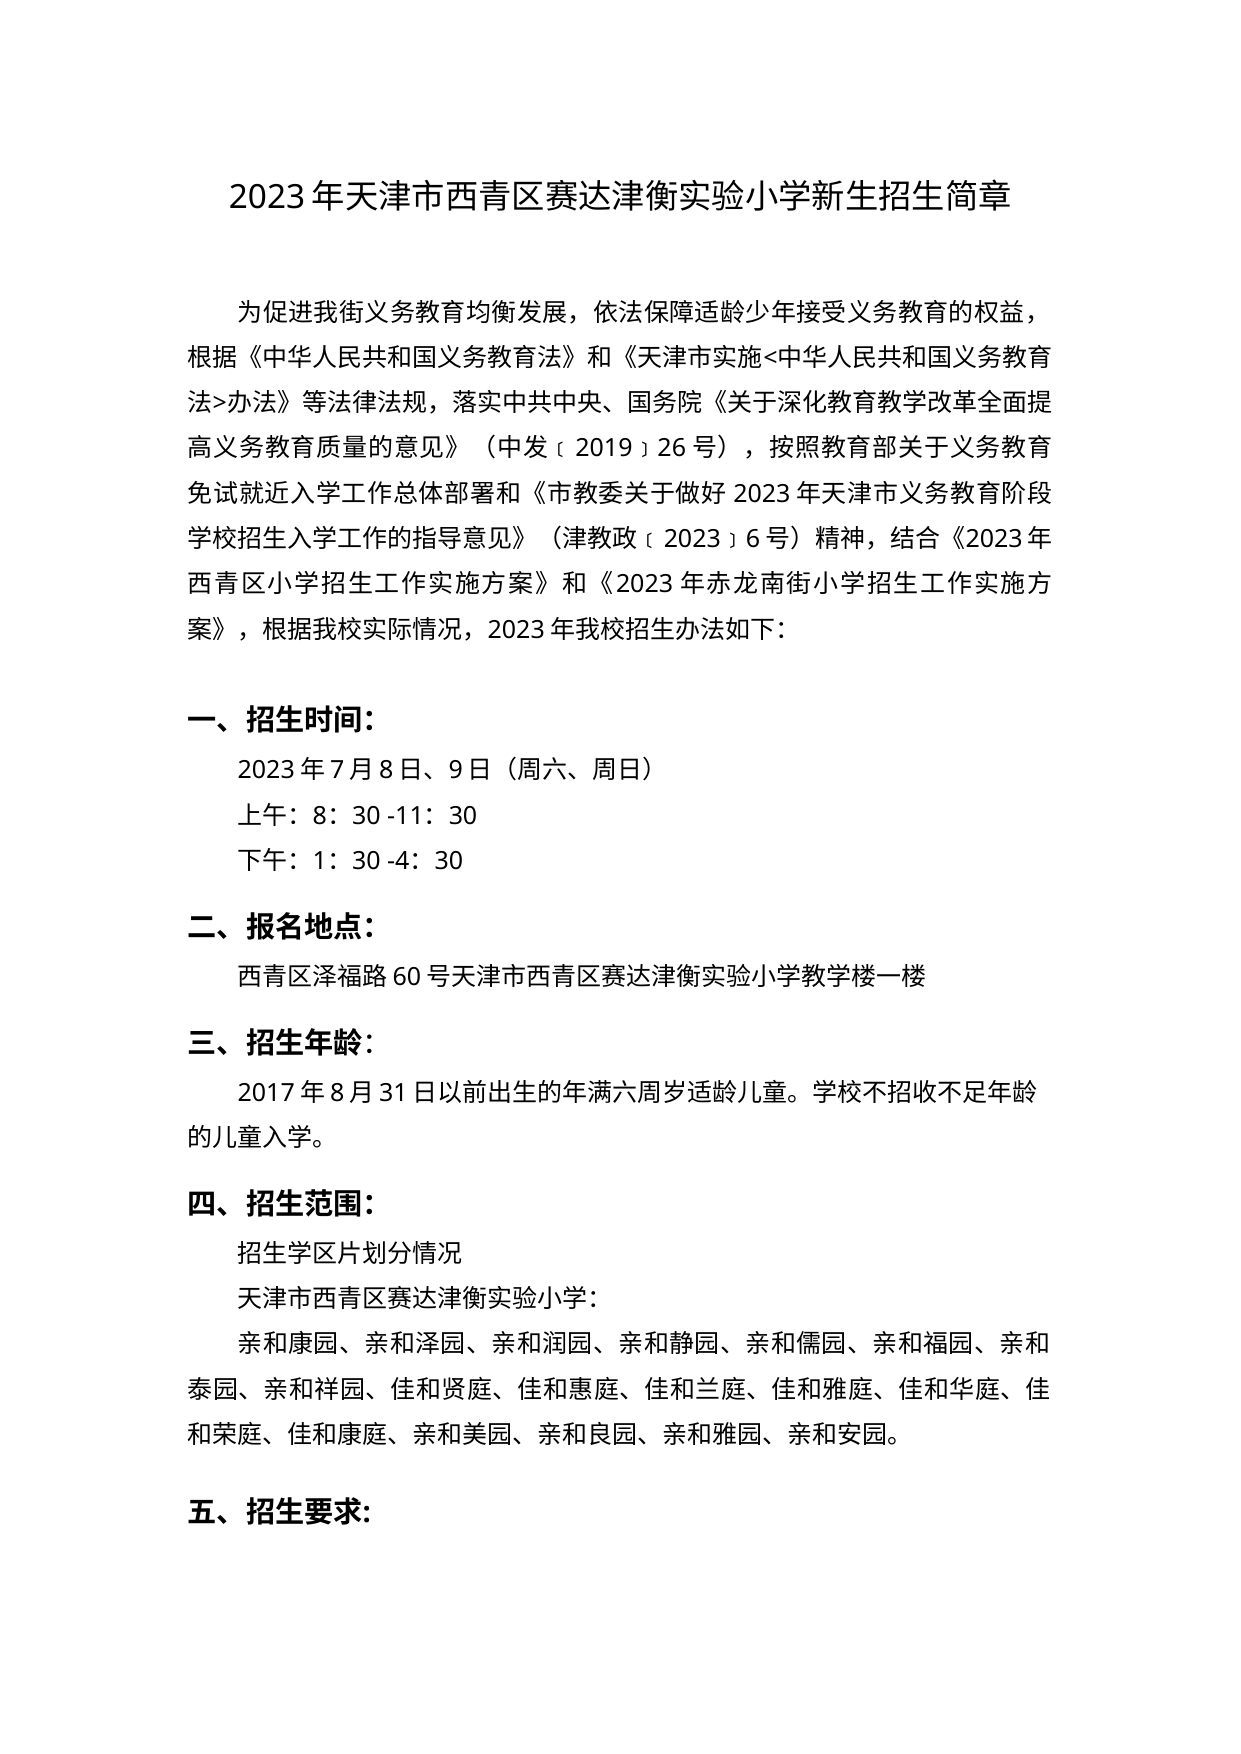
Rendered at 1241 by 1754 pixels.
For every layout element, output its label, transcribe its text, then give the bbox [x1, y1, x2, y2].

text 2017年8月31日以前出生的年满六周岁适龄儿童。学校不招收不足年龄的儿童入学。 [187, 1072, 1053, 1154]
text 四、招生范围： [187, 1180, 1053, 1223]
list 二、报名地点： [187, 903, 1053, 946]
list 西青区泽福路60号天津市西青区赛达津衡实验小学教学楼一楼 [187, 956, 1053, 992]
text 天津市西青区赛达津衡实验小学： [187, 1278, 1053, 1315]
text 为促进我街义务教育均衡发展，依法保障适龄少年接受义务教育的权益，根据《中华人民共和国义务教育法》和《天津市实施<中华人民共和国义务教育法>办法》等法律法规，落实中共中央、国务院《关于深化教育教学改革全面提高义务教育质量的意见》（中发﹝2019﹞26号），按照教育部关于义务教育免试就近入学工作总体部署和《市教委关于做好2023年天津市义务教育阶段学校招生入学工作的指导意见》（津教政﹝2023﹞6号）精神，结合《2023年西青区小学招生工作实施方案》和《2023年赤龙南街小学招生工作实施方案》，根据我校实际情况，2023年我校招生办法如下： [187, 292, 1053, 645]
text 上午：8：30 -11：30 [187, 795, 1053, 831]
text 2023年7月8日、9日（周六、周日） [187, 750, 1053, 786]
text 五、招生要求: [187, 1488, 1053, 1531]
text 三、招生年龄： [187, 1019, 1053, 1062]
text 一、招生时间： [187, 697, 1053, 739]
text 下午：1：30 -4：30 [187, 840, 1053, 877]
text 亲和康园、亲和泽园、亲和润园、亲和静园、亲和儒园、亲和福园、亲和泰园、亲和祥园、佳和贤庭、佳和惠庭、佳和兰庭、佳和雅庭、佳和华庭、佳和荣庭、佳和康庭、亲和美园、亲和良园、亲和雅园、亲和安园。 [187, 1324, 1053, 1451]
text 2023年天津市西青区赛达津衡实验小学新生招生简章 [187, 162, 1053, 227]
text 招生学区片划分情况 [187, 1233, 1053, 1269]
